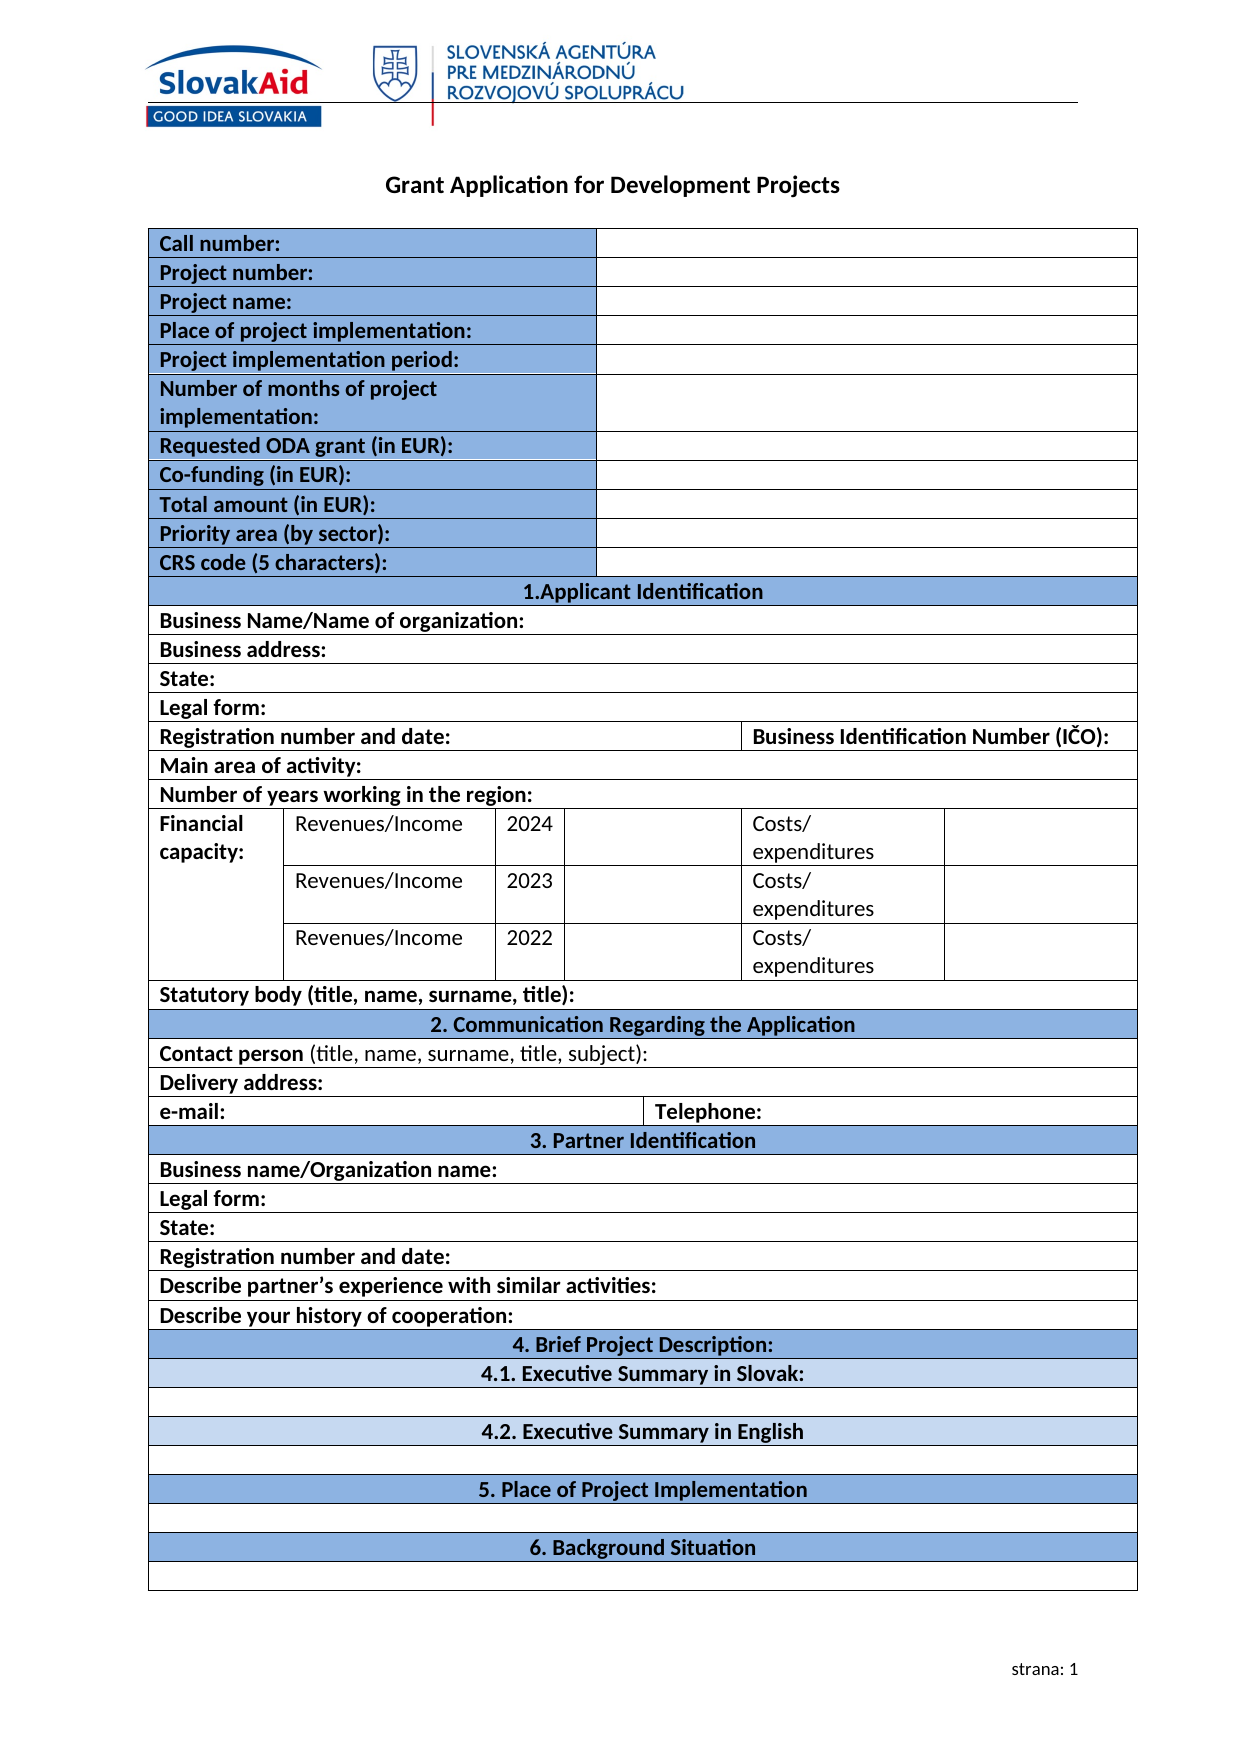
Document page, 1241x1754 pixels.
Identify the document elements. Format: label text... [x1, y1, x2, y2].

table_cell [597, 490, 1137, 518]
table_cell 3. Partner Identification [149, 1126, 1137, 1154]
table_cell Telephone: [644, 1097, 1137, 1125]
table_cell State: [149, 664, 1137, 692]
table_cell [597, 432, 1137, 459]
table_cell 4. Brief Project Description: [149, 1330, 1137, 1358]
table_cell [597, 287, 1137, 315]
table_cell [597, 316, 1137, 344]
table_header Call number: [149, 229, 596, 257]
table_cell 2. Communication Regarding the Application [149, 1010, 1137, 1038]
table_cell Describe partner’s experience with similar activities: [149, 1271, 1137, 1300]
table_cell Requested ODA grant (in EUR): [149, 432, 596, 459]
table_cell [597, 345, 1137, 373]
table_cell Legal form: [149, 1184, 1137, 1212]
table_cell [565, 866, 741, 922]
table_cell [945, 866, 1137, 922]
table_cell 4.2. Executive Summary in English [149, 1417, 1137, 1445]
table_cell Total amount (in EUR): [149, 490, 596, 518]
table_cell Delivery address: [149, 1068, 1137, 1096]
table_cell 2022 [496, 924, 564, 979]
table_cell [565, 924, 741, 979]
table_cell Revenues/Income [284, 809, 495, 865]
table_cell Statutory body (title, name, surname, title): [149, 981, 1137, 1009]
table_cell 1.Applicant Identification [149, 577, 1137, 605]
table_cell Registration number and date: [149, 1242, 1137, 1270]
table_cell Priority area (by sector): [149, 519, 596, 547]
table_cell Business address: [149, 635, 1137, 663]
table_cell Registration number and date: [149, 722, 741, 750]
table_cell Place of project implementation: [149, 316, 596, 344]
table_cell [149, 1562, 1137, 1590]
table_cell Main area of activity: [149, 751, 1137, 779]
table_cell Business Name/Name of organization: [149, 606, 1137, 634]
table_cell State: [149, 1213, 1137, 1241]
table_cell Revenues/Income [284, 924, 495, 979]
table_cell 6. Background Situation [149, 1533, 1137, 1561]
table_cell [945, 809, 1137, 865]
table_cell Costs/expenditures [742, 809, 944, 865]
table_cell [565, 809, 741, 865]
table_cell [945, 924, 1137, 979]
table_cell Project implementation period: [149, 345, 596, 373]
text Grant Application for Development Projects [148, 169, 1078, 200]
table_cell e-mail: [149, 1097, 643, 1125]
picture [15, 34, 1054, 139]
table_cell Business name/Organization name: [149, 1155, 1137, 1183]
table_cell [597, 461, 1137, 489]
table_cell [149, 1504, 1137, 1532]
table_cell Co-funding (in EUR): [149, 461, 596, 489]
table_cell Costs/expenditures [742, 866, 944, 922]
table_cell [597, 519, 1137, 547]
table_cell Contact person (title, name, surname, title, subject): [149, 1039, 1137, 1067]
table_cell CRS code (5 characters): [149, 548, 596, 576]
table_cell [597, 548, 1137, 576]
table_cell Project number: [149, 258, 596, 286]
table_cell Costs/expenditures [742, 924, 944, 979]
table_cell [149, 1388, 1137, 1416]
table_cell Describe your history of cooperation: [149, 1301, 1137, 1329]
table_cell Revenues/Income [284, 866, 495, 922]
table_cell Number of months of project implementation: [149, 375, 596, 431]
table_cell [149, 1446, 1137, 1474]
table_header [597, 229, 1137, 257]
table_cell Legal form: [149, 693, 1137, 721]
table_cell Financial capacity: [149, 809, 283, 979]
table_cell 4.1. Executive Summary in Slovak: [149, 1359, 1137, 1387]
table_cell 5. Place of Project Implementation [149, 1475, 1137, 1503]
table_cell Business Identification Number (IČO): [742, 722, 1137, 750]
table_cell [597, 258, 1137, 286]
table_cell Number of years working in the region: [149, 780, 1137, 808]
table_cell 2023 [496, 866, 564, 922]
table_cell Project name: [149, 287, 596, 315]
table_cell [597, 375, 1137, 431]
table_cell 2024 [496, 809, 564, 865]
